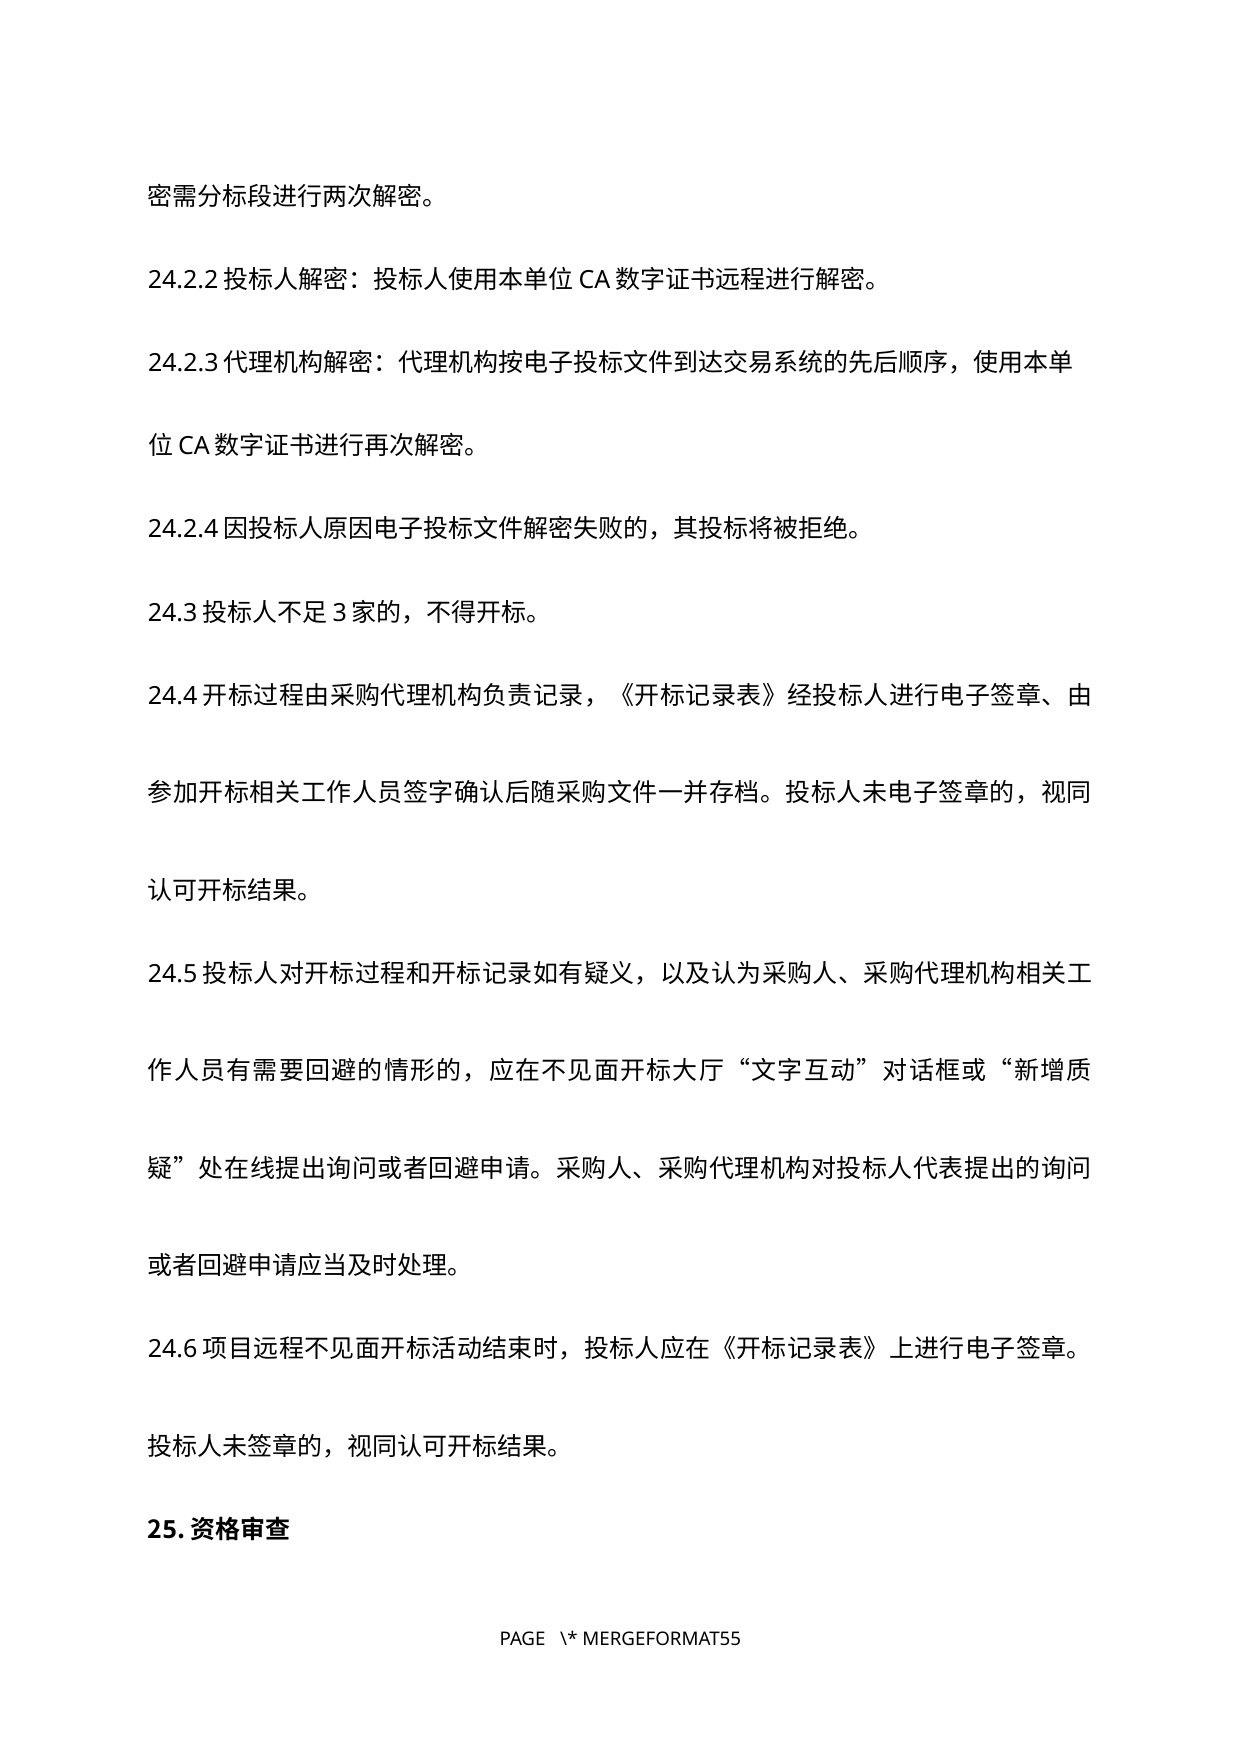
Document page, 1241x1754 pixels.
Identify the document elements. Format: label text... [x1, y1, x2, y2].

text 24.2.2投标人解密：投标人使用本单位CA数字证书远程进行解密。 [148, 245, 1092, 310]
text 位CA数字证书进行再次解密。 [148, 411, 1092, 476]
text 24.3投标人不足3家的，不得开标。 [148, 578, 1092, 643]
text 25. 资格审查 [148, 1495, 1092, 1560]
text 24.6项目远程不见面开标活动结束时，投标人应在《开标记录表》上进行电子签章。投标人未签章的，视同认可开标结果。 [148, 1314, 1092, 1477]
text 24.5投标人对开标过程和开标记录如有疑义，以及认为采购人、采购代理机构相关工作人员有需要回避的情形的，应在不见面开标大厅“文字互动”对话框或“新增质疑”处在线提出询问或者回避申请。采购人、采购代理机构对投标人代表提出的询问或者回避申请应当及时处理。 [148, 939, 1092, 1296]
text 24.2.4因投标人原因电子投标文件解密失败的，其投标将被拒绝。 [148, 494, 1092, 559]
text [148, 162, 1092, 227]
text 24.4开标过程由采购代理机构负责记录，《开标记录表》经投标人进行电子签章、由参加开标相关工作人员签字确认后随采购文件一并存档。投标人未电子签章的，视同认可开标结果。 [148, 661, 1092, 921]
text 24.2.3代理机构解密：代理机构按电子投标文件到达交易系统的先后顺序，使用本单 [148, 328, 1092, 393]
